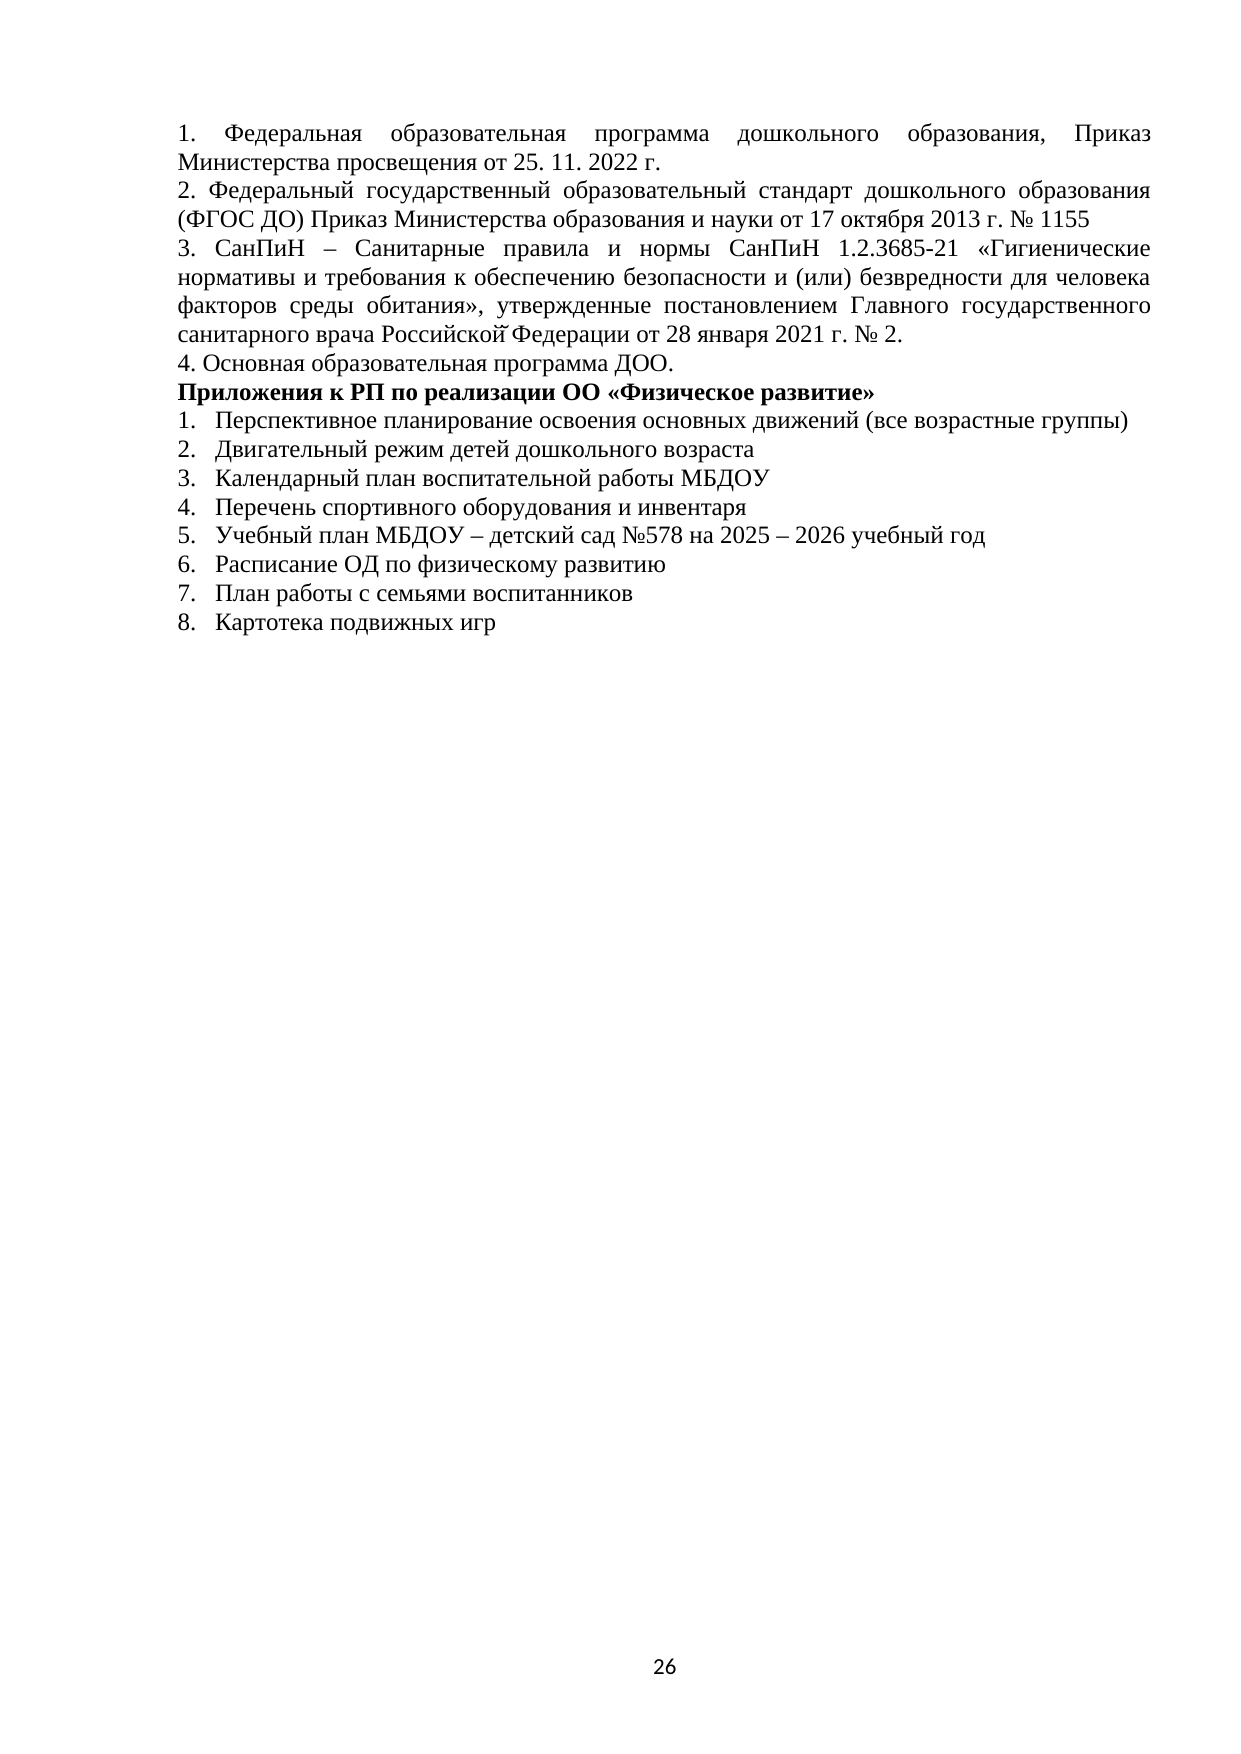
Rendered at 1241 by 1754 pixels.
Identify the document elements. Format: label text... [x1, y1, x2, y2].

text 4. Основная образовательная программа ДОО. [177, 348, 1152, 377]
text Приложения к РП по реализации ОО «Физическое развитие» [177, 377, 1152, 406]
list Перспективное планирование освоения основных движений (все возрастные группы) [177, 406, 1152, 434]
list Календарный план воспитательной работы МБДОУ [177, 463, 1152, 492]
text 1. Федеральная образовательная программа дошкольного образования, Приказ Министерства просвещения от 25. 11. 2022 г. [177, 118, 1152, 176]
list Перечень спортивного оборудования и инвентаря [177, 492, 1152, 521]
list План работы с семьями воспитанников [177, 578, 1152, 607]
text 2. Федеральный государственный образовательный стандарт дошкольного образования (ФГОС ДО) Приказ Министерства образования и науки от 17 октября 2013 г. № 1155 [177, 176, 1152, 233]
list Расписание ОД по физическому развитию [177, 549, 1152, 578]
list Учебный план МБДОУ – детский сад №578 на 2025 – 2026 учебный год [177, 521, 1152, 549]
list Картотека подвижных игр [177, 607, 1152, 636]
list Двигательный режим детей дошкольного возраста [177, 434, 1152, 463]
text 3. СанПиН – Санитарные правила и нормы СанПиН 1.2.3685-21 «Гигиенические нормативы и требования к обеспечению безопасности и (или) безвредности для человека факторов среды обитания», утвержденные постановлением Главного государственного санитарного врача Российской̆ Федерации от 28 января 2021 г. № 2. [177, 233, 1152, 348]
